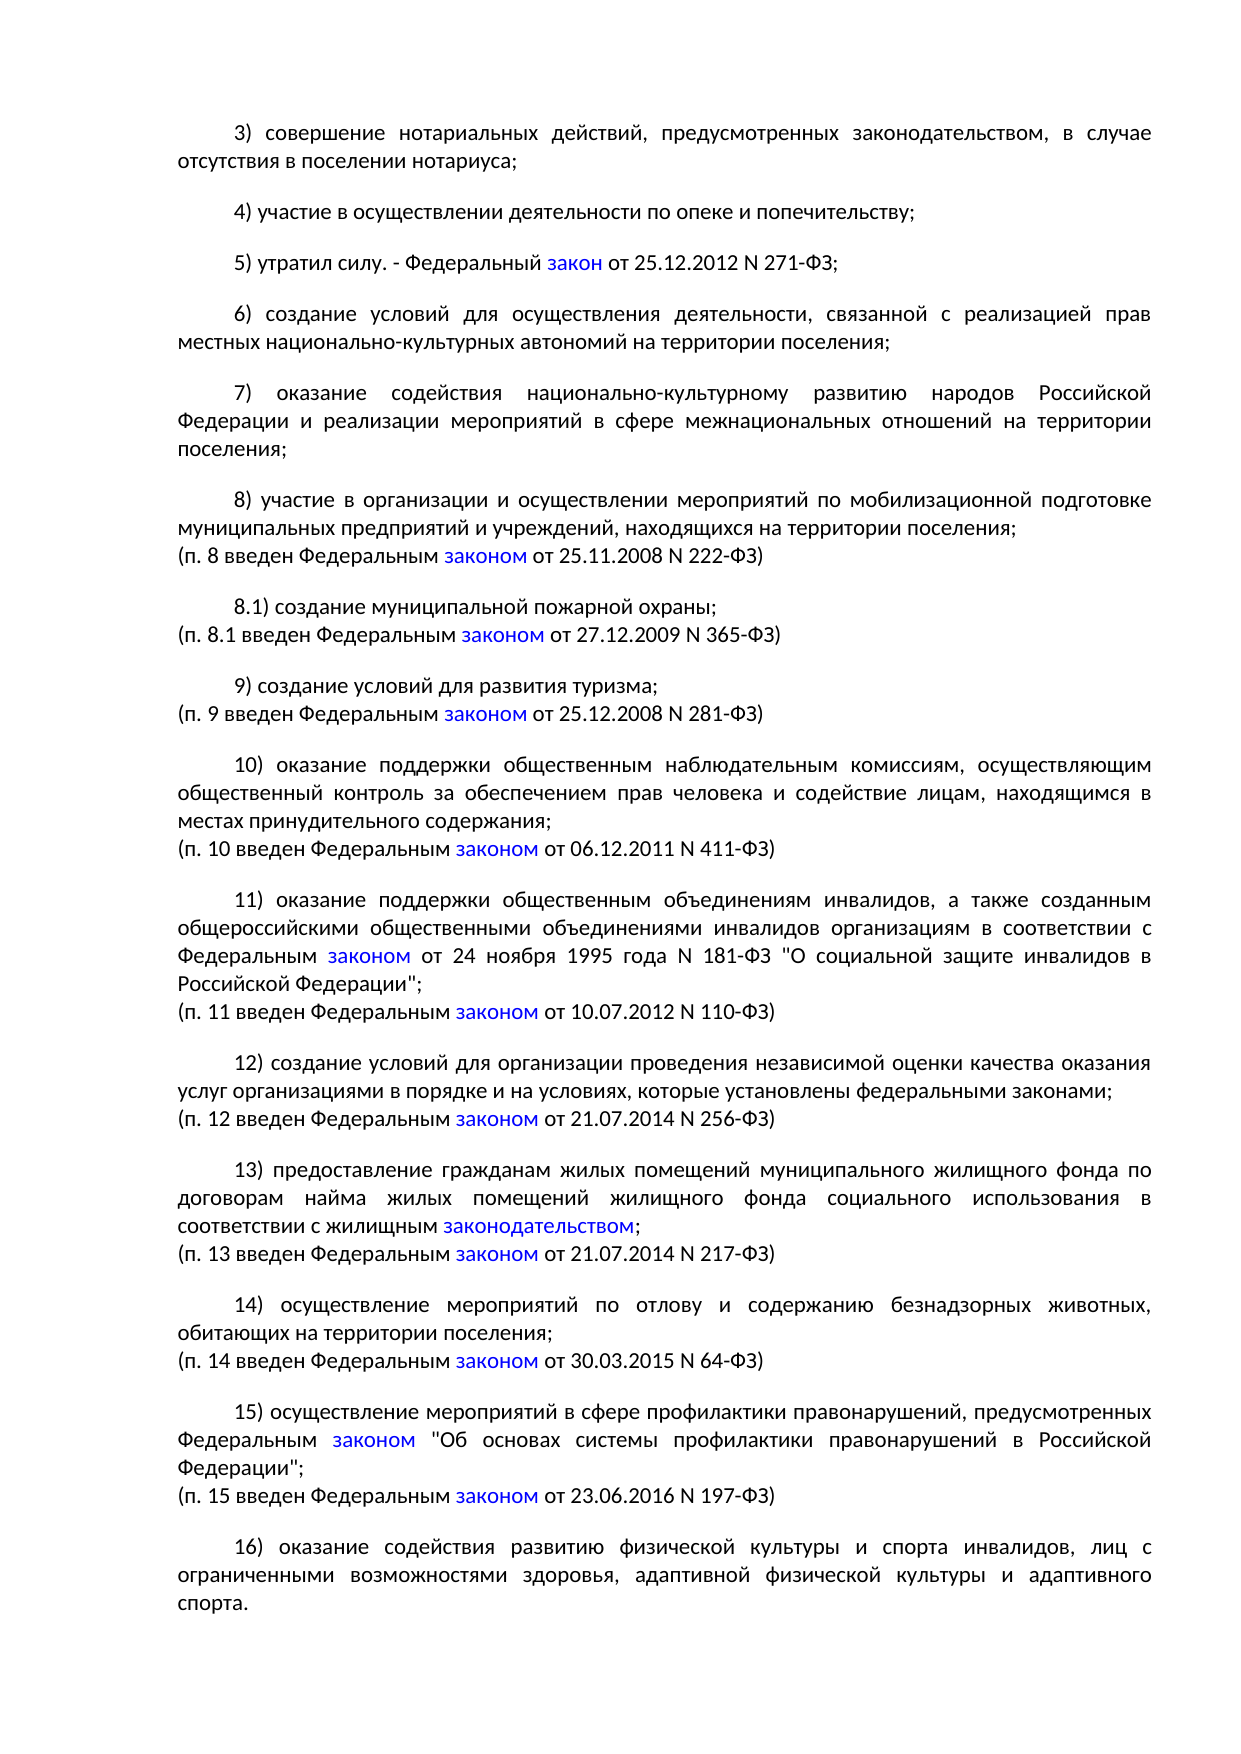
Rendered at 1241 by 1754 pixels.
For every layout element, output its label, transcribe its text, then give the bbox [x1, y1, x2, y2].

text 13) предоставление гражданам жилых помещений муниципального жилищного фонда по договорам найма жилых помещений жилищного фонда социального использования в соответствии с жилищным законодательством; [177, 1155, 1152, 1239]
text 7) оказание содействия национально-культурному развитию народов Российской Федерации и реализации мероприятий в сфере межнациональных отношений на территории поселения; [177, 378, 1152, 462]
text 4) участие в осуществлении деятельности по опеке и попечительству; [177, 197, 1152, 225]
text (п. 12 введен Федеральным законом от 21.07.2014 N 256-ФЗ) [177, 1104, 1152, 1132]
text (п. 13 введен Федеральным законом от 21.07.2014 N 217-ФЗ) [177, 1239, 1152, 1267]
text 12) создание условий для организации проведения независимой оценки качества оказания услуг организациями в порядке и на условиях, которые установлены федеральными законами; [177, 1048, 1152, 1104]
text 9) создание условий для развития туризма; [177, 671, 1152, 699]
text 14) осуществление мероприятий по отлову и содержанию безнадзорных животных, обитающих на территории поселения; [177, 1290, 1152, 1346]
text 8) участие в организации и осуществлении мероприятий по мобилизационной подготовке муниципальных предприятий и учреждений, находящихся на территории поселения; [177, 485, 1152, 541]
text 10) оказание поддержки общественным наблюдательным комиссиям, осуществляющим общественный контроль за обеспечением прав человека и содействие лицам, находящимся в местах принудительного содержания; [177, 750, 1152, 834]
text (п. 8.1 введен Федеральным законом от 27.12.2009 N 365-ФЗ) [177, 620, 1152, 648]
text 6) создание условий для осуществления деятельности, связанной с реализацией прав местных национально-культурных автономий на территории поселения; [177, 299, 1152, 355]
text 16) оказание содействия развитию физической культуры и спорта инвалидов, лиц с ограниченными возможностями здоровья, адаптивной физической культуры и адаптивного спорта. [177, 1532, 1152, 1616]
text (п. 9 введен Федеральным законом от 25.12.2008 N 281-ФЗ) [177, 699, 1152, 727]
text 15) осуществление мероприятий в сфере профилактики правонарушений, предусмотренных Федеральным законом "Об основах системы профилактики правонарушений в Российской Федерации"; [177, 1397, 1152, 1481]
text (п. 8 введен Федеральным законом от 25.11.2008 N 222-ФЗ) [177, 541, 1152, 569]
text (п. 14 введен Федеральным законом от 30.03.2015 N 64-ФЗ) [177, 1346, 1152, 1374]
text 3) совершение нотариальных действий, предусмотренных законодательством, в случае отсутствия в поселении нотариуса; [177, 118, 1152, 174]
text 11) оказание поддержки общественным объединениям инвалидов, а также созданным общероссийскими общественными объединениями инвалидов организациям в соответствии с Федеральным законом от 24 ноября 1995 года N 181-ФЗ "О социальной защите инвалидов в Российской Федерации"; [177, 885, 1152, 997]
text (п. 15 введен Федеральным законом от 23.06.2016 N 197-ФЗ) [177, 1481, 1152, 1509]
text 5) утратил силу. - Федеральный закон от 25.12.2012 N 271-ФЗ; [177, 248, 1152, 276]
text (п. 11 введен Федеральным законом от 10.07.2012 N 110-ФЗ) [177, 997, 1152, 1025]
text (п. 10 введен Федеральным законом от 06.12.2011 N 411-ФЗ) [177, 834, 1152, 862]
text 8.1) создание муниципальной пожарной охраны; [177, 592, 1152, 620]
